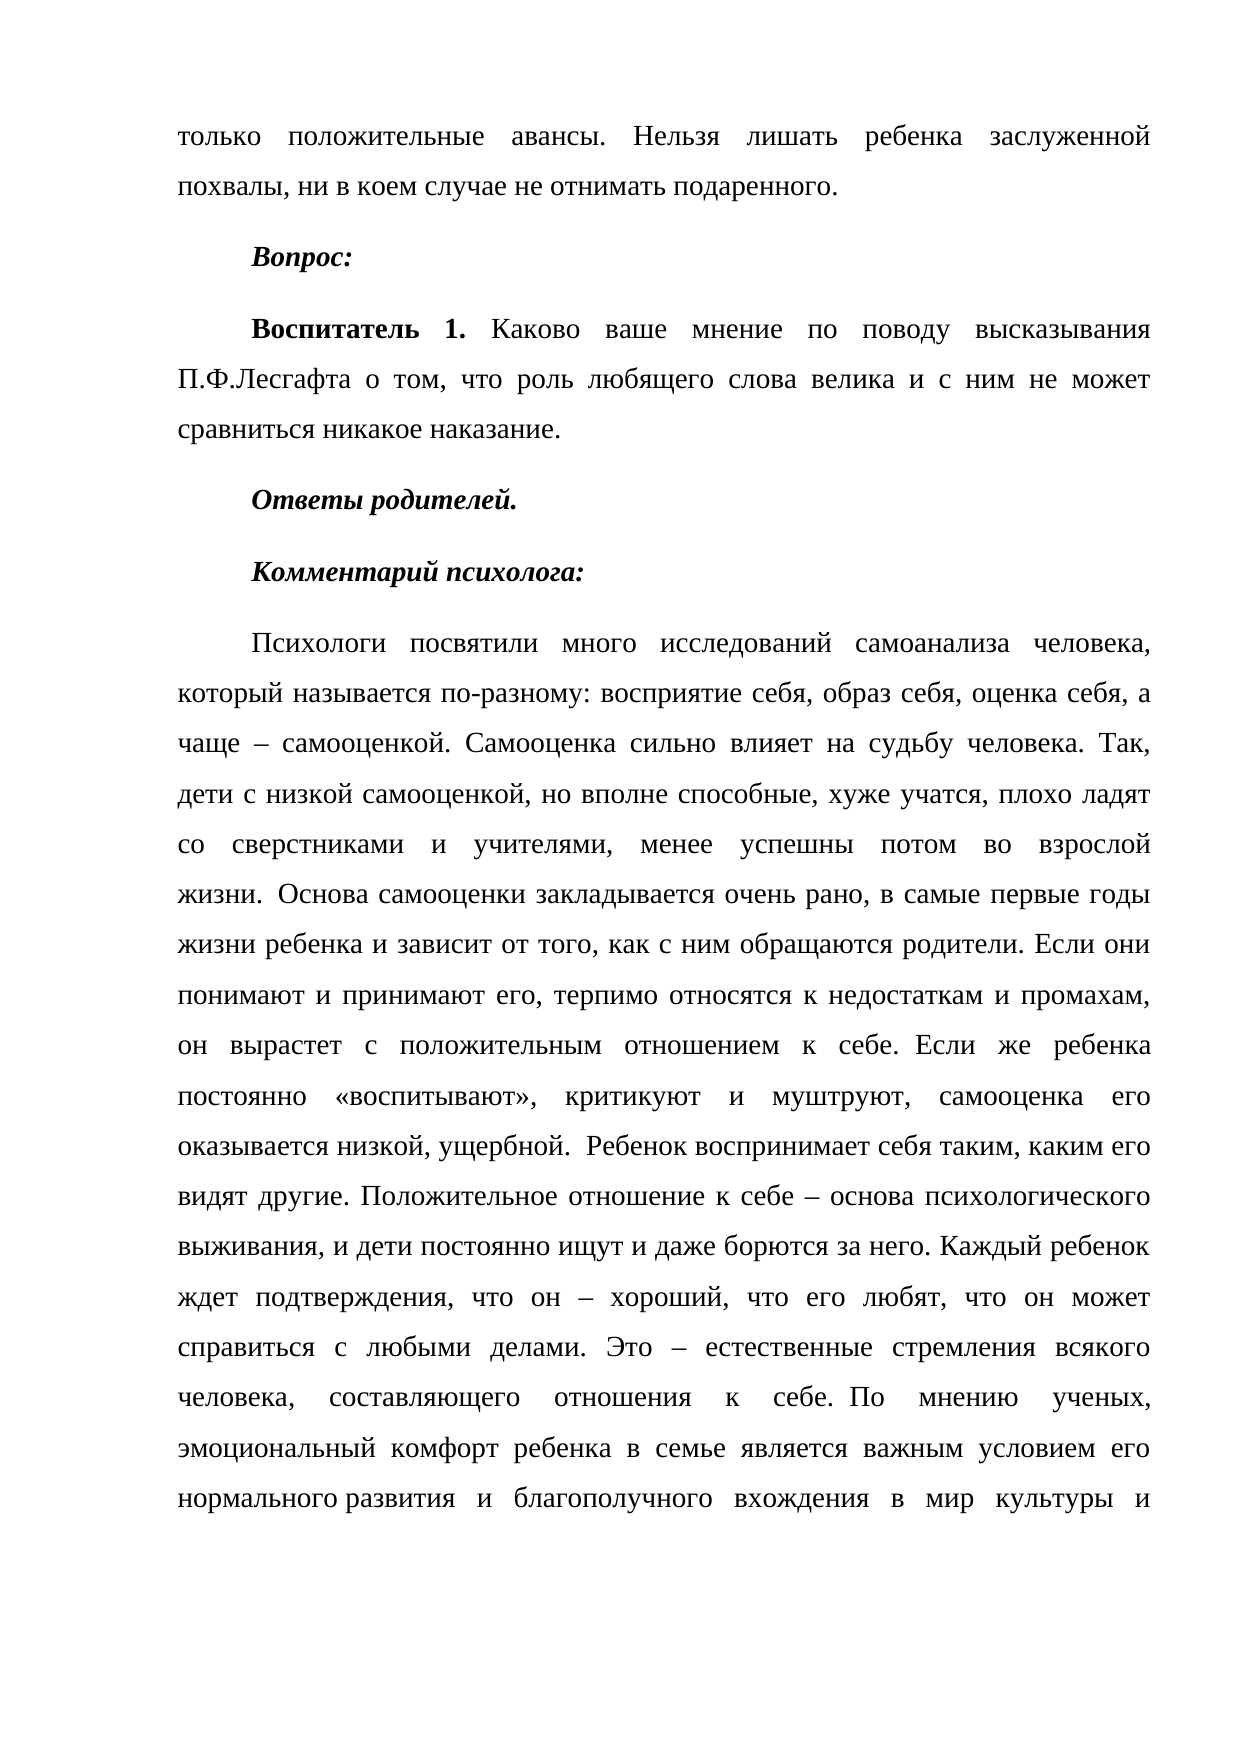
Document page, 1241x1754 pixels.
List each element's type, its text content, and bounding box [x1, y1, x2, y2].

text Вопрос: [177, 239, 1152, 273]
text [177, 625, 1152, 1514]
text Комментарий психолога: [177, 554, 1152, 587]
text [177, 118, 1152, 202]
text Воспитатель 1. Каково ваше мнение по поводу высказывания П.Ф.Лесгафта о том, что роль любящего слова велика и с ним не может сравниться никакое наказание. [177, 311, 1152, 445]
text Ответы родителей. [177, 482, 1152, 516]
